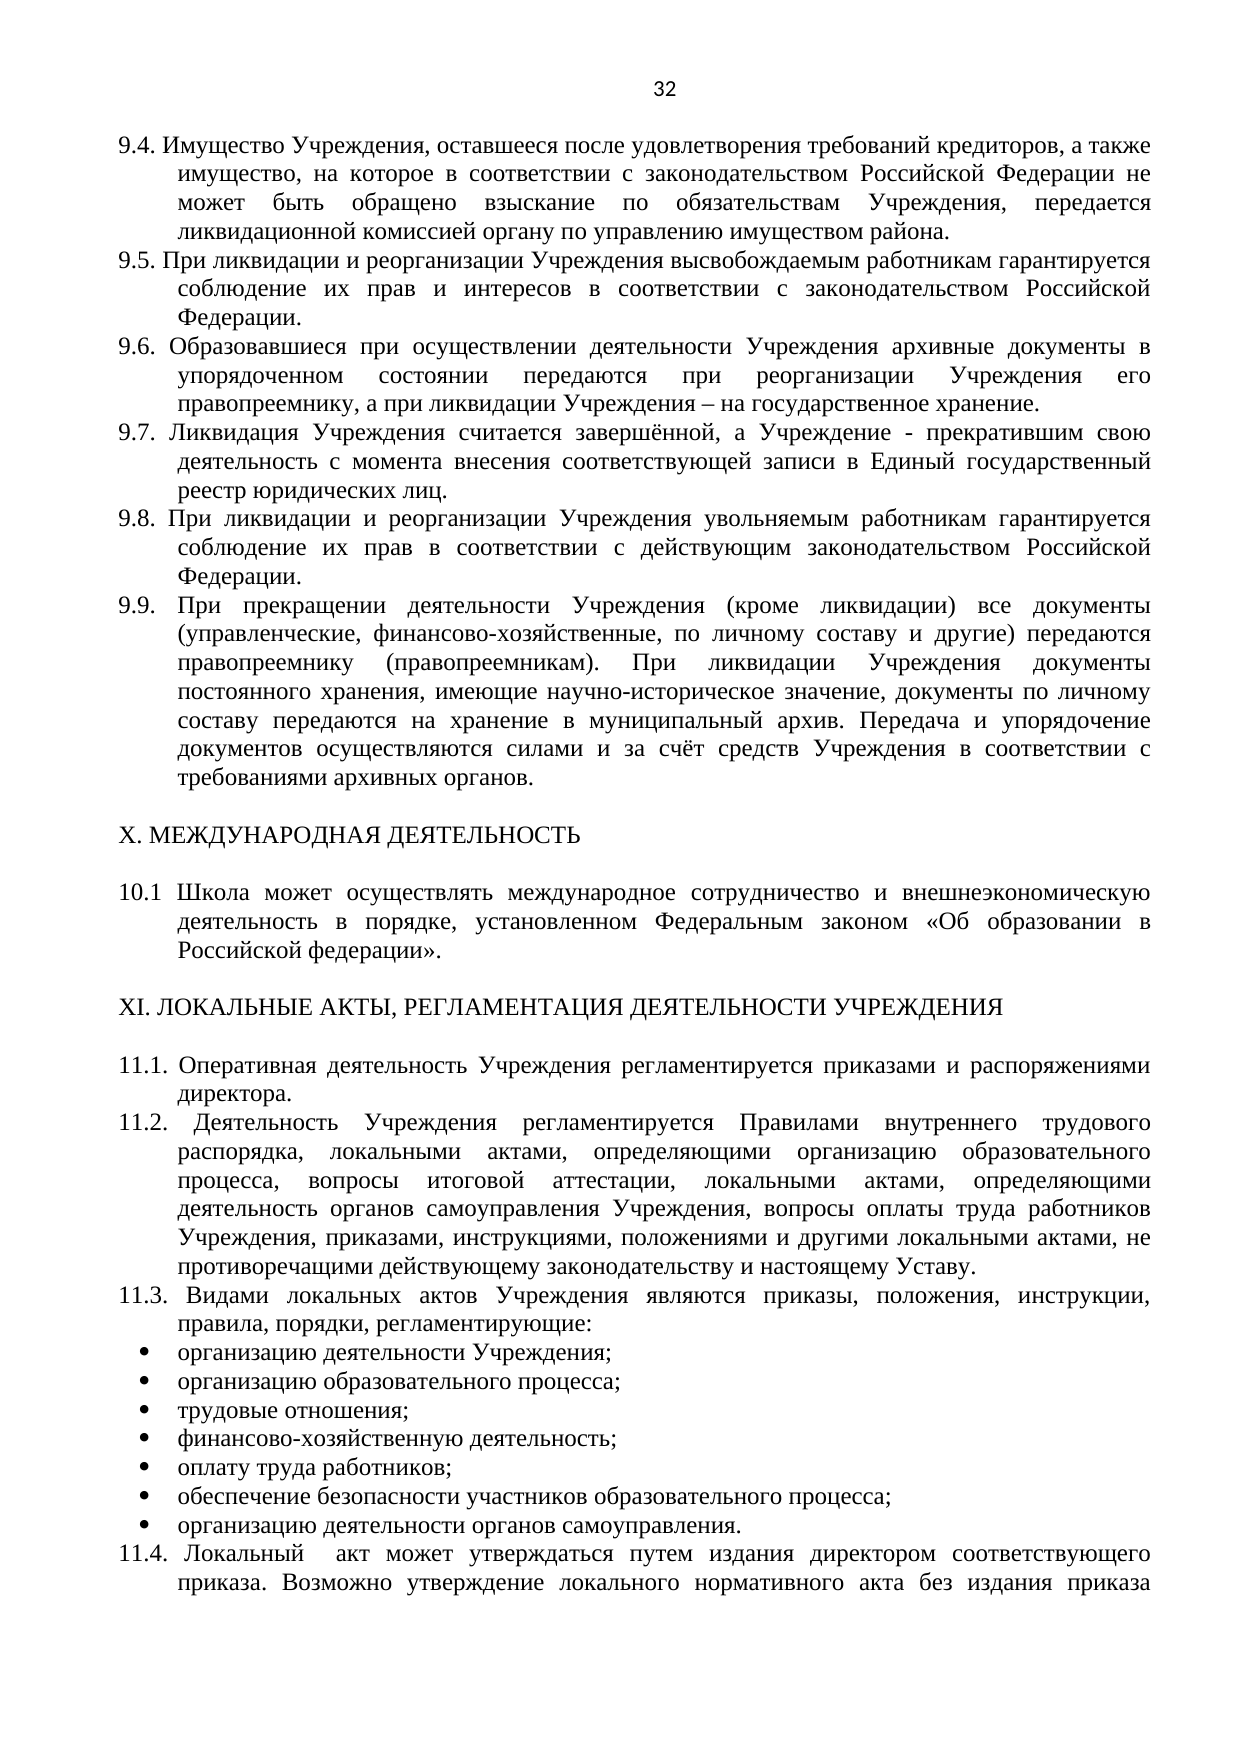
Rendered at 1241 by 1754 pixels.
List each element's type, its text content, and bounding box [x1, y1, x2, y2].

text 9.6. Образовавшиеся при осуществлении деятельности Учреждения архивные документы в упорядоченном состоянии передаются при реорганизации Учреждения его правопреемнику, а при ликвидации Учреждения – на государственное хранение. [118, 331, 1152, 417]
text XI. ЛОКАЛЬНЫЕ АКТЫ, РЕГЛАМЕНТАЦИЯ ДЕЯТЕЛЬНОСТИ УЧРЕЖДЕНИЯ [118, 992, 1152, 1021]
list финансово-хозяйственную деятельность; [140, 1423, 1152, 1452]
text 9.7. Ликвидация Учреждения считается завершённой, а Учреждение - прекратившим свою деятельность с момента внесения соответствующей записи в Единый государственный реестр юридических лиц. [118, 417, 1152, 503]
list организацию деятельности органов самоуправления. [140, 1510, 1152, 1538]
text 11.1. Оперативная деятельность Учреждения регламентируется приказами и распоряжениями директора. [118, 1050, 1152, 1107]
text 9.9. При прекращении деятельности Учреждения (кроме ликвидации) все документы (управленческие, финансово-хозяйственные, по личному составу и другие) передаются правопреемнику (правопреемникам). При ликвидации Учреждения документы постоянного хранения, имеющие научно-историческое значение, документы по личному составу передаются на хранение в муниципальный архив. Передача и упорядочение документов осуществляются силами и за счёт средств Учреждения в соответствии с требованиями архивных органов. [118, 590, 1152, 791]
text 9.5. При ликвидации и реорганизации Учреждения высвобождаемым работникам гарантируется соблюдение их прав и интересов в соответствии с законодательством Российской Федерации. [118, 245, 1152, 331]
text 9.8. При ликвидации и реорганизации Учреждения увольняемым работникам гарантируется соблюдение их прав в соответствии с действующим законодательством Российской Федерации. [118, 503, 1152, 590]
list организацию образовательного процесса; [140, 1366, 1152, 1395]
text 11.3. Видами локальных актов Учреждения являются приказы, положения, инструкции, правила, порядки, регламентирующие: [118, 1280, 1152, 1337]
text 11.2. Деятельность Учреждения регламентируется Правилами внутреннего трудового распорядка, локальными актами, определяющими организацию образовательного процесса, вопросы итоговой аттестации, локальными актами, определяющими деятельность органов самоуправления Учреждения, вопросы оплаты труда работников Учреждения, приказами, инструкциями, положениями и другими локальными актами, не противоречащими действующему законодательству и настоящему Уставу. [118, 1107, 1152, 1280]
text 9.4. Имущество Учреждения, оставшееся после удовлетворения требований кредиторов, а также имущество, на которое в соответствии с законодательством Российской Федерации не может быть обращено взыскание по обязательствам Учреждения, передается ликвидационной комиссией органу по управлению имуществом района. [118, 130, 1152, 245]
list обеспечение безопасности участников образовательного процесса; [140, 1481, 1152, 1510]
list организацию деятельности Учреждения; [140, 1337, 1152, 1366]
text 10.1 Школа может осуществлять международное сотрудничество и внешнеэкономическую деятельность в порядке, установленном Федеральным законом «Об образовании в Российской федерации». [118, 877, 1152, 963]
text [118, 1538, 1152, 1596]
text X. МЕЖДУНАРОДНАЯ ДЕЯТЕЛЬНОСТЬ [118, 820, 1152, 848]
list оплату труда работников; [140, 1452, 1152, 1481]
list трудовые отношения; [140, 1395, 1152, 1423]
